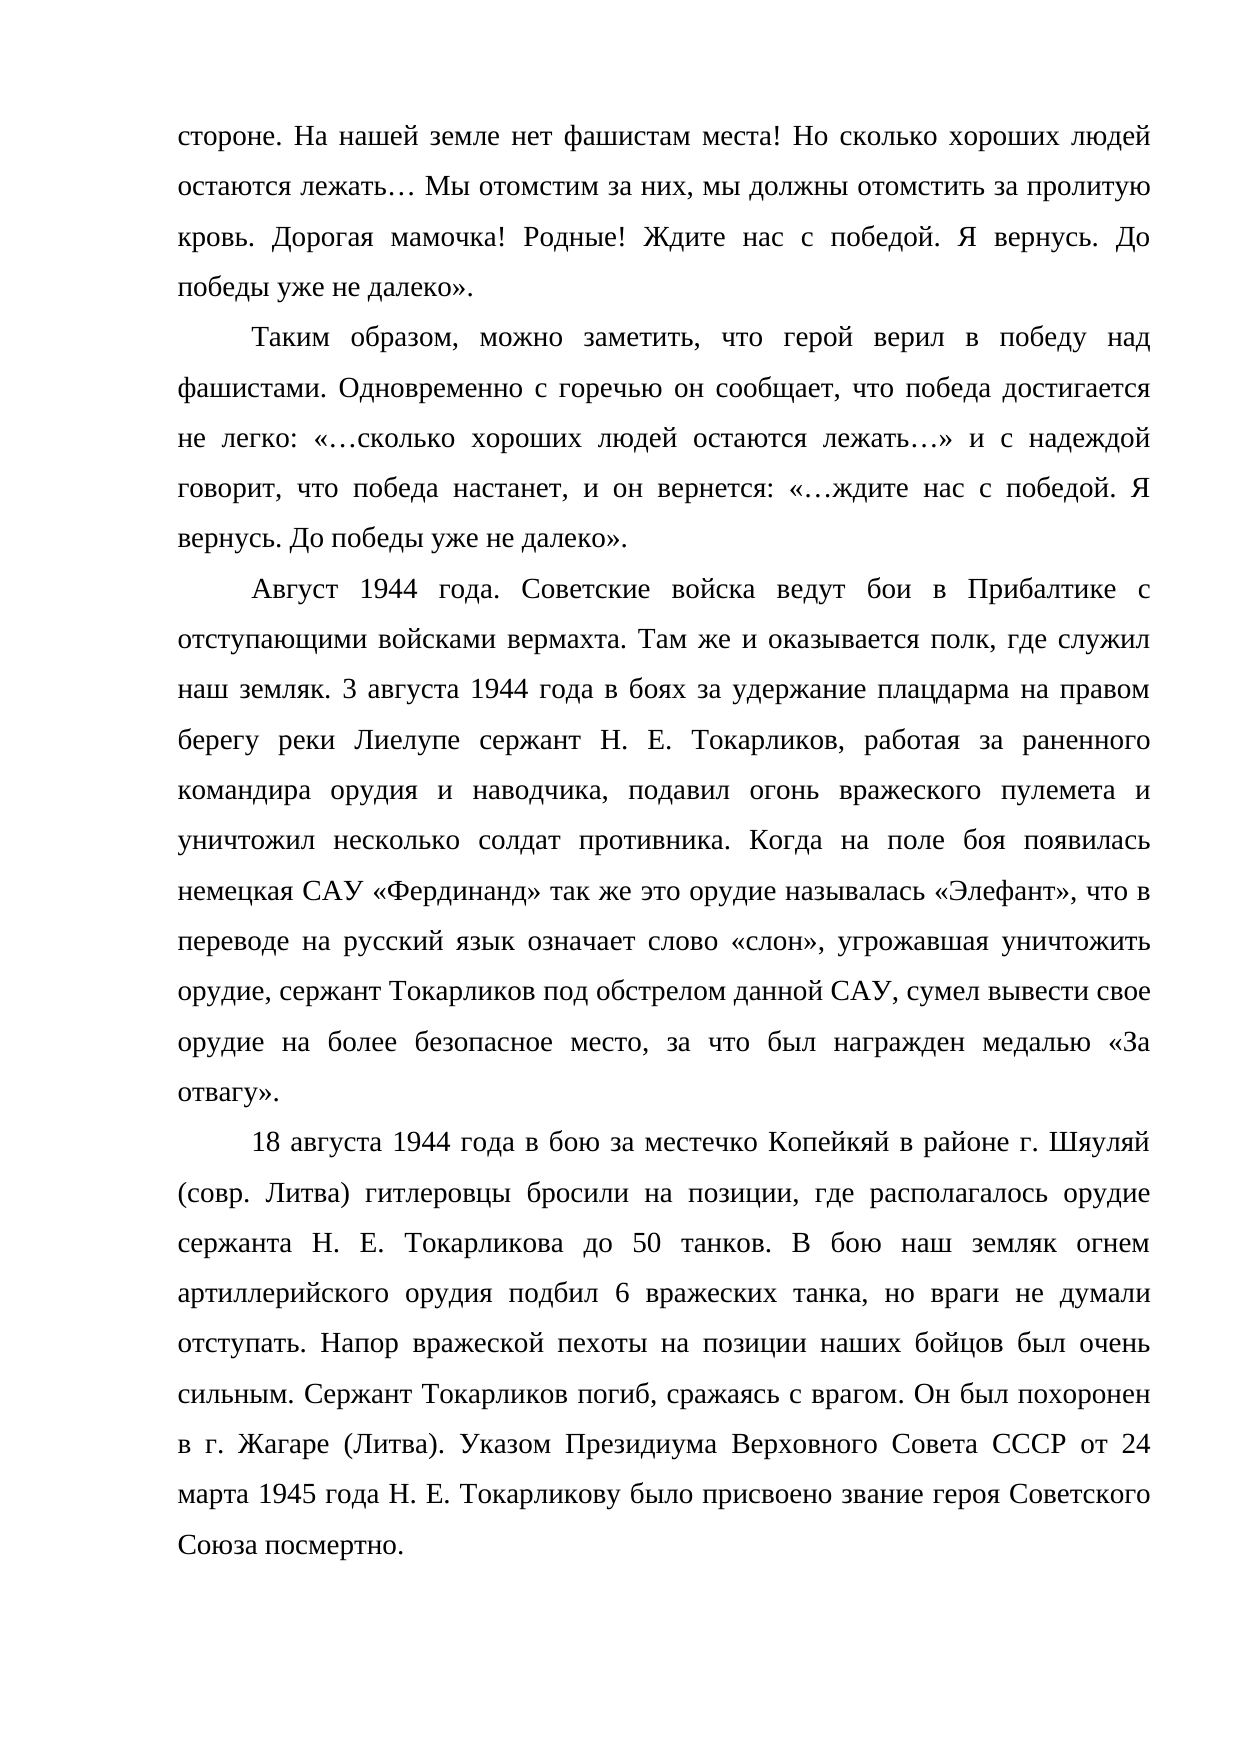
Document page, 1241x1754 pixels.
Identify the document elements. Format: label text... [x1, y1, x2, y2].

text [177, 118, 1152, 303]
text Таким образом, можно заметить, что герой верил в победу над фашистами. Одновременно с горечью он сообщает, что победа достигается не легко: «…сколько хороших людей остаются лежать…» и с надеждой говорит, что победа настанет, и он вернется: «…ждите нас с победой. Я вернусь. До победы уже не далеко». [177, 319, 1152, 554]
text Август 1944 года. Советские войска ведут бои в Прибалтике с отступающими войсками вермахта. Там же и оказывается полк, где служил наш земляк. 3 августа 1944 года в боях за удержание плацдарма на правом берегу реки Лиелупе сержант Н. Е. Токарликов, работая за раненного командира орудия и наводчика, подавил огонь вражеского пулемета и уничтожил несколько солдат противника. Когда на поле боя появилась немецкая САУ «Фердинанд» так же это орудие называлась «Элефант», что в переводе на русский язык означает слово «слон», угрожавшая уничтожить орудие, сержант Токарликов под обстрелом данной САУ, сумел вывести свое орудие на более безопасное место, за что был награжден медалью «За отвагу». [177, 571, 1152, 1108]
text 18 августа 1944 года в бою за местечко Копейкяй в районе г. Шяуляй (совр. Литва) гитлеровцы бросили на позиции, где располагалось орудие сержанта Н. Е. Токарликова до 50 танков. В бою наш земляк огнем артиллерийского орудия подбил 6 вражеских танка, но враги не думали отступать. Напор вражеской пехоты на позиции наших бойцов был очень сильным. Сержант Токарликов погиб, сражаясь с врагом. Он был похоронен в г. Жагаре (Литва). Указом Президиума Верховного Совета СССР от 24 марта 1945 года Н. Е. Токарликову было присвоено звание героя Советского Союза посмертно. [177, 1124, 1152, 1560]
